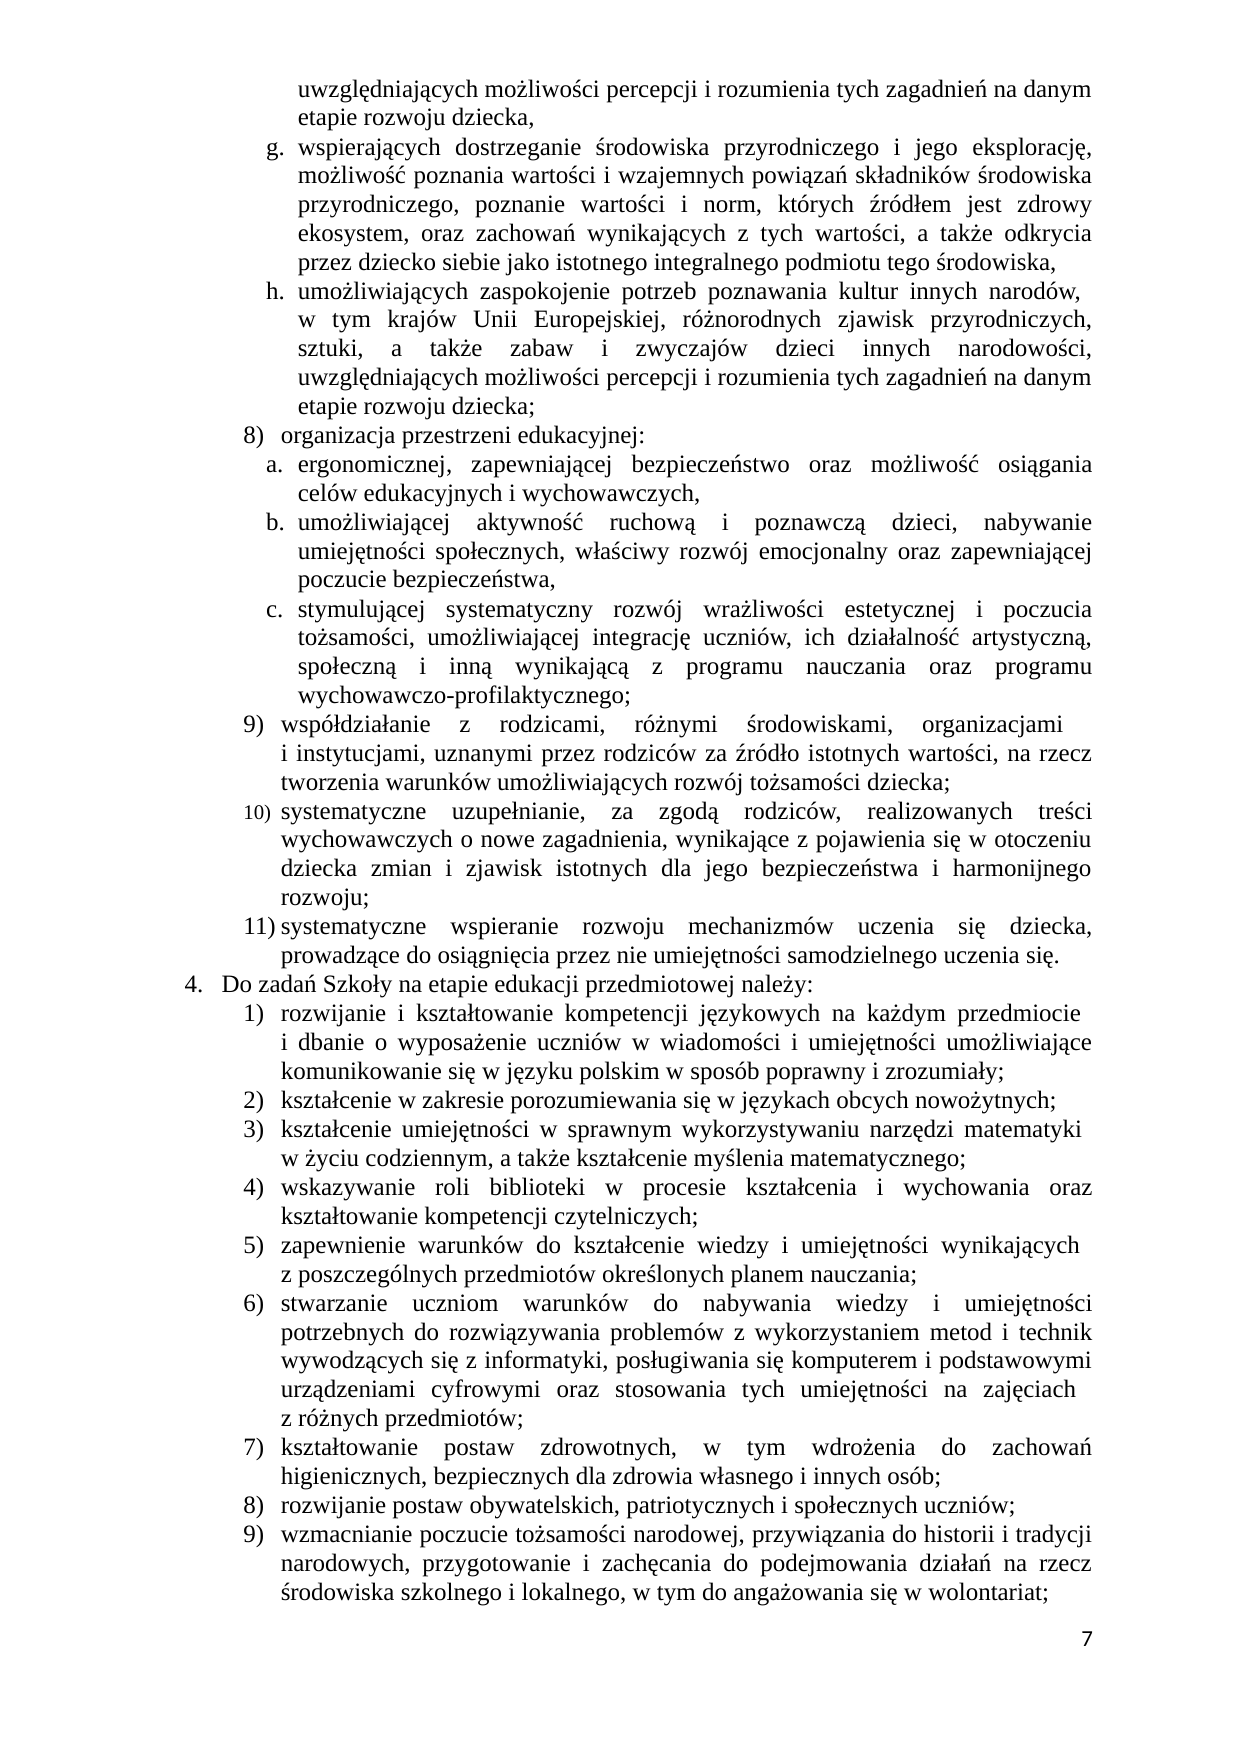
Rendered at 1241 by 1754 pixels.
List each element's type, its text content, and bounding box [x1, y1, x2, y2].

list zapewnienie warunków do kształcenie wiedzy i umiejętności wynikających z poszczególnych przedmiotów określonych planem nauczania; [243, 1230, 1093, 1287]
list rozwijanie postaw obywatelskich, patriotycznych i społecznych uczniów; [243, 1490, 1093, 1519]
list ergonomicznej, zapewniającej bezpieczeństwo oraz możliwość osiągania celów edukacyjnych i wychowawczych, [266, 449, 1093, 507]
list współdziałanie z rodzicami, różnymi środowiskami, organizacjami i instytucjami, uznanymi przez rodziców za źródło istotnych wartości, na rzecz tworzenia warunków umożliwiających rozwój tożsamości dziecka; [243, 709, 1093, 795]
list umożliwiającej aktywność ruchową i poznawczą dzieci, nabywanie umiejętności społecznych, właściwy rozwój emocjonalny oraz zapewniającej poczucie bezpieczeństwa, [266, 507, 1093, 593]
list systematyczne wspieranie rozwoju mechanizmów uczenia się dziecka, prowadzące do osiągnięcia przez nie umiejętności samodzielnego uczenia się. [243, 911, 1093, 969]
list Do zadań Szkoły na etapie edukacji przedmiotowej należy: [184, 969, 1093, 998]
list kształtowanie postaw zdrowotnych, w tym wdrożenia do zachowań higienicznych, bezpiecznych dla zdrowia własnego i innych osób; [243, 1432, 1093, 1489]
list wskazywanie roli biblioteki w procesie kształcenia i wychowania oraz kształtowanie kompetencji czytelniczych; [243, 1172, 1093, 1229]
list wzmacnianie poczucie tożsamości narodowej, przywiązania do historii i tradycji narodowych, przygotowanie i zachęcania do podejmowania działań na rzecz środowiska szkolnego i lokalnego, w tym do angażowania się w wolontariat; [243, 1519, 1093, 1605]
list kształcenie umiejętności w sprawnym wykorzystywaniu narzędzi matematyki w życiu codziennym, a także kształcenie myślenia matematycznego; [243, 1114, 1093, 1172]
list umożliwiających zaspokojenie potrzeb poznawania kultur innych narodów, w tym krajów Unii Europejskiej, różnorodnych zjawisk przyrodniczych, sztuki, a także zabaw i zwyczajów dzieci innych narodowości, uwzględniających możliwości percepcji i rozumienia tych zagadnień na danym etapie rozwoju dziecka; [266, 276, 1093, 419]
list organizacja przestrzeni edukacyjnej: [243, 420, 1093, 449]
list stymulującej systematyczny rozwój wrażliwości estetycznej i poczucia tożsamości, umożliwiającej integrację uczniów, ich działalność artystyczną, społeczną i inną wynikającą z programu nauczania oraz programu wychowawczo-profilaktycznego; [266, 594, 1093, 709]
list wspierających dostrzeganie środowiska przyrodniczego i jego eksplorację, możliwość poznania wartości i wzajemnych powiązań składników środowiska przyrodniczego, poznanie wartości i norm, których źródłem jest zdrowy ekosystem, oraz zachowań wynikających z tych wartości, a także odkrycia przez dziecko siebie jako istotnego integralnego podmiotu tego środowiska, [266, 132, 1093, 275]
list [266, 74, 1093, 131]
list systematyczne uzupełnianie, za zgodą rodziców, realizowanych treści wychowawczych o nowe zagadnienia, wynikające z pojawienia się w otoczeniu dziecka zmian i zjawisk istotnych dla jego bezpieczeństwa i harmonijnego rozwoju; [243, 796, 1093, 911]
list rozwijanie i kształtowanie kompetencji językowych na każdym przedmiocie i dbanie o wyposażenie uczniów w wiadomości i umiejętności umożliwiające komunikowanie się w języku polskim w sposób poprawny i zrozumiały; [243, 998, 1093, 1084]
list kształcenie w zakresie porozumiewania się w językach obcych nowożytnych; [243, 1085, 1093, 1114]
list stwarzanie uczniom warunków do nabywania wiedzy i umiejętności potrzebnych do rozwiązywania problemów z wykorzystaniem metod i technik wywodzących się z informatyki, posługiwania się komputerem i podstawowymi urządzeniami cyfrowymi oraz stosowania tych umiejętności na zajęciach z różnych przedmiotów; [243, 1288, 1093, 1432]
